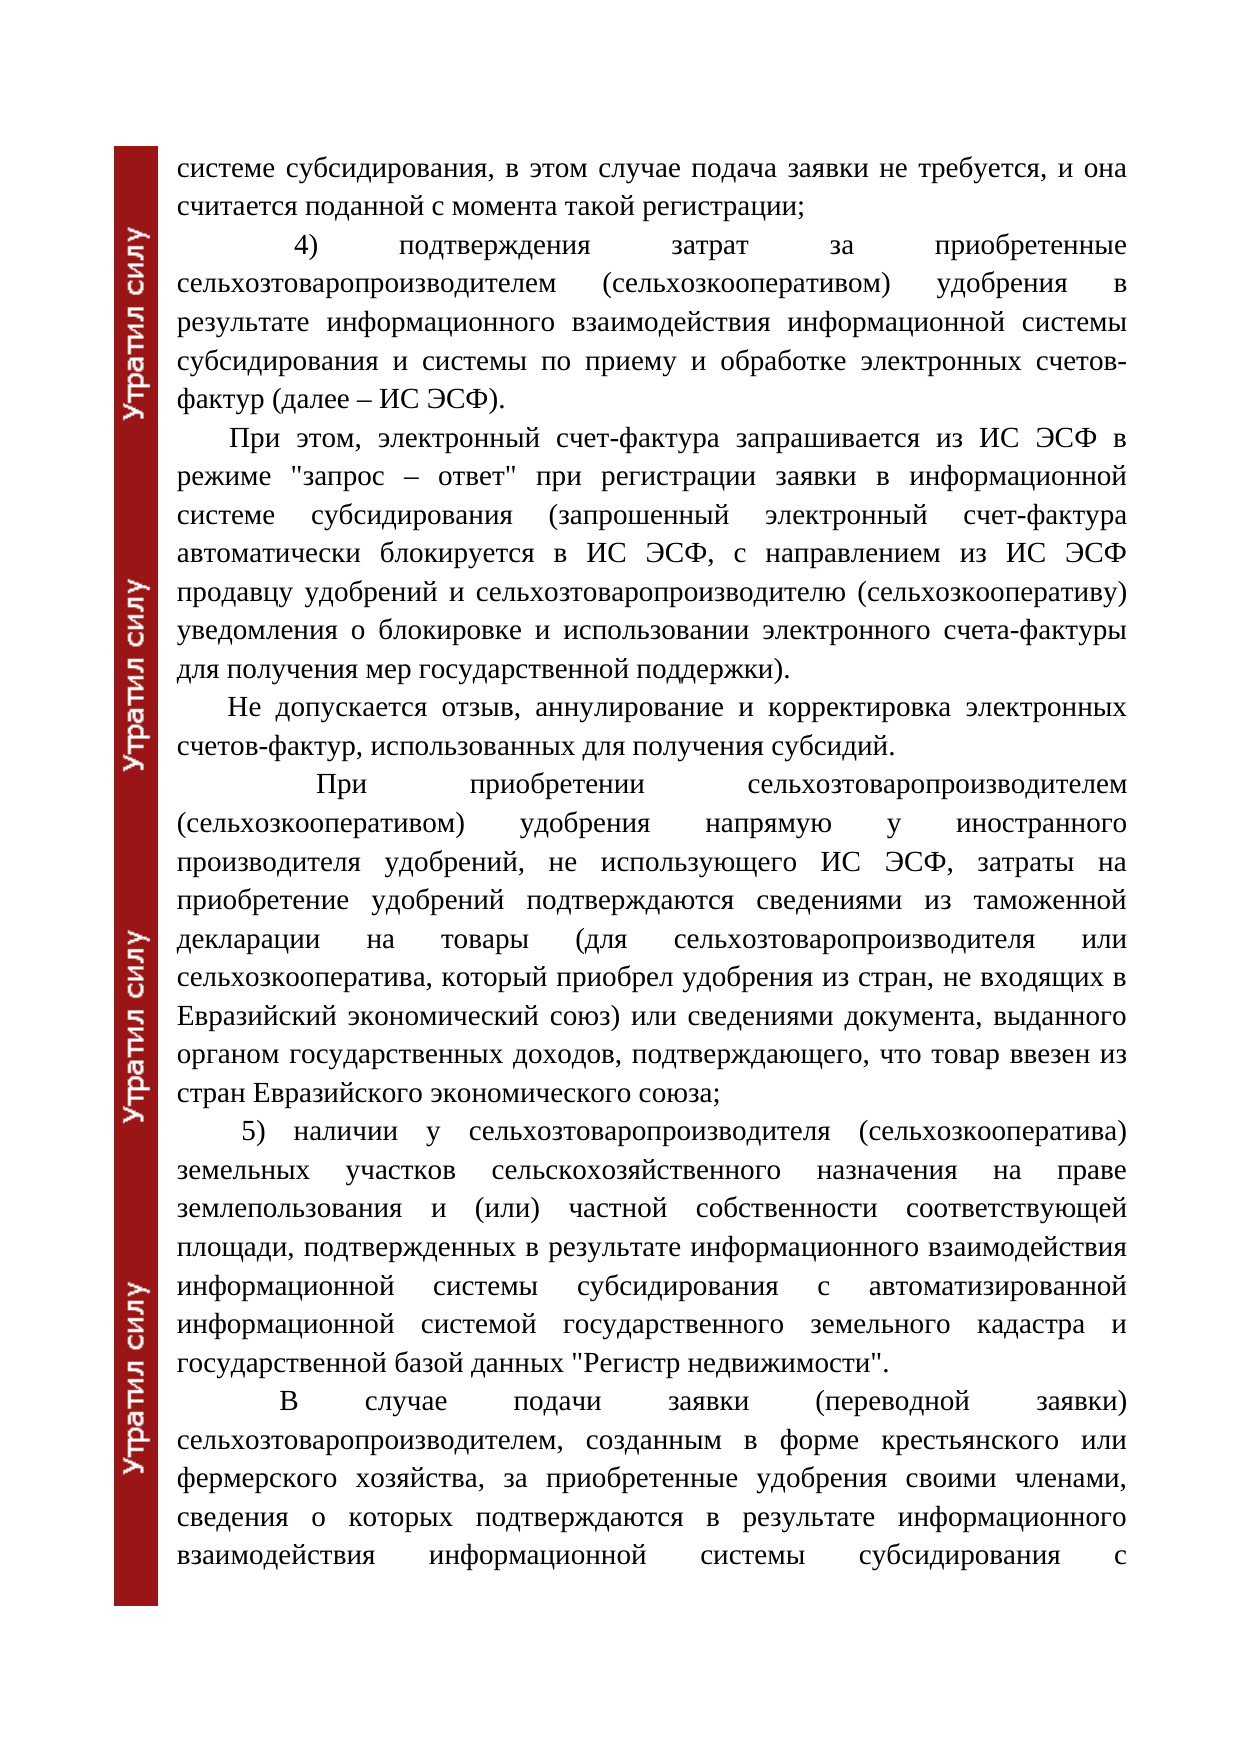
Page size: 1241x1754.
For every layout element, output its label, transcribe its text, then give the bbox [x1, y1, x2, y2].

picture [114, 1378, 158, 1383]
text 4) подтверждения затрат за приобретенные сельхозтоваропроизводителем (сельхозкооперативом) удобрения в результате информационного взаимодействия информационной системы субсидирования и системы по приему и обработке электронных счетов-фактур (далее – ИС ЭСФ). [112, 227, 1128, 415]
picture [114, 415, 158, 420]
picture [114, 684, 158, 689]
text При приобретении сельхозтоваропроизводителем (сельхозкооперативом) удобрения напрямую у иностранного производителя удобрений, не использующего ИС ЭСФ, затраты на приобретение удобрений подтверждаются сведениями из таможенной декларации на товары (для сельхозтоваропроизводителя или сельхозкооператива, который приобрел удобрения из стран, не входящих в Евразийский экономический союз) или сведениями документа, выданного органом государственных доходов, подтверждающего, что товар ввезен из стран Евразийского экономического союза; [112, 767, 1128, 1108]
text 5) наличии у сельхозтоваропроизводителя (сельхозкооператива) земельных участков сельскохозяйственного назначения на праве землепользования и (или) частной собственности соответствующей площади, подтвержденных в результате информационного взаимодействия информационной системы субсидирования с автоматизированной информационной системой государственного земельного кадастра и государственной базой данных "Регистр недвижимости". [112, 1113, 1128, 1378]
picture [114, 1571, 158, 1606]
text Не допускается отзыв, аннулирование и корректировка электронных счетов-фактур, использованных для получения субсидий. [112, 689, 1128, 762]
picture [114, 1108, 158, 1113]
picture [114, 146, 158, 150]
text При этом, электронный счет-фактура запрашивается из ИС ЭСФ в режиме "запрос – ответ" при регистрации заявки в информационной системе субсидирования (запрошенный электронный счет-фактура автоматически блокируется в ИС ЭСФ, с направлением из ИС ЭСФ продавцу удобрений и сельхозтоваропроизводителю (сельхозкооперативу) уведомления о блокировке и использовании электронного счета-фактуры для получения мер государственной поддержки). [112, 420, 1128, 684]
picture [114, 762, 158, 767]
picture [114, 222, 158, 227]
